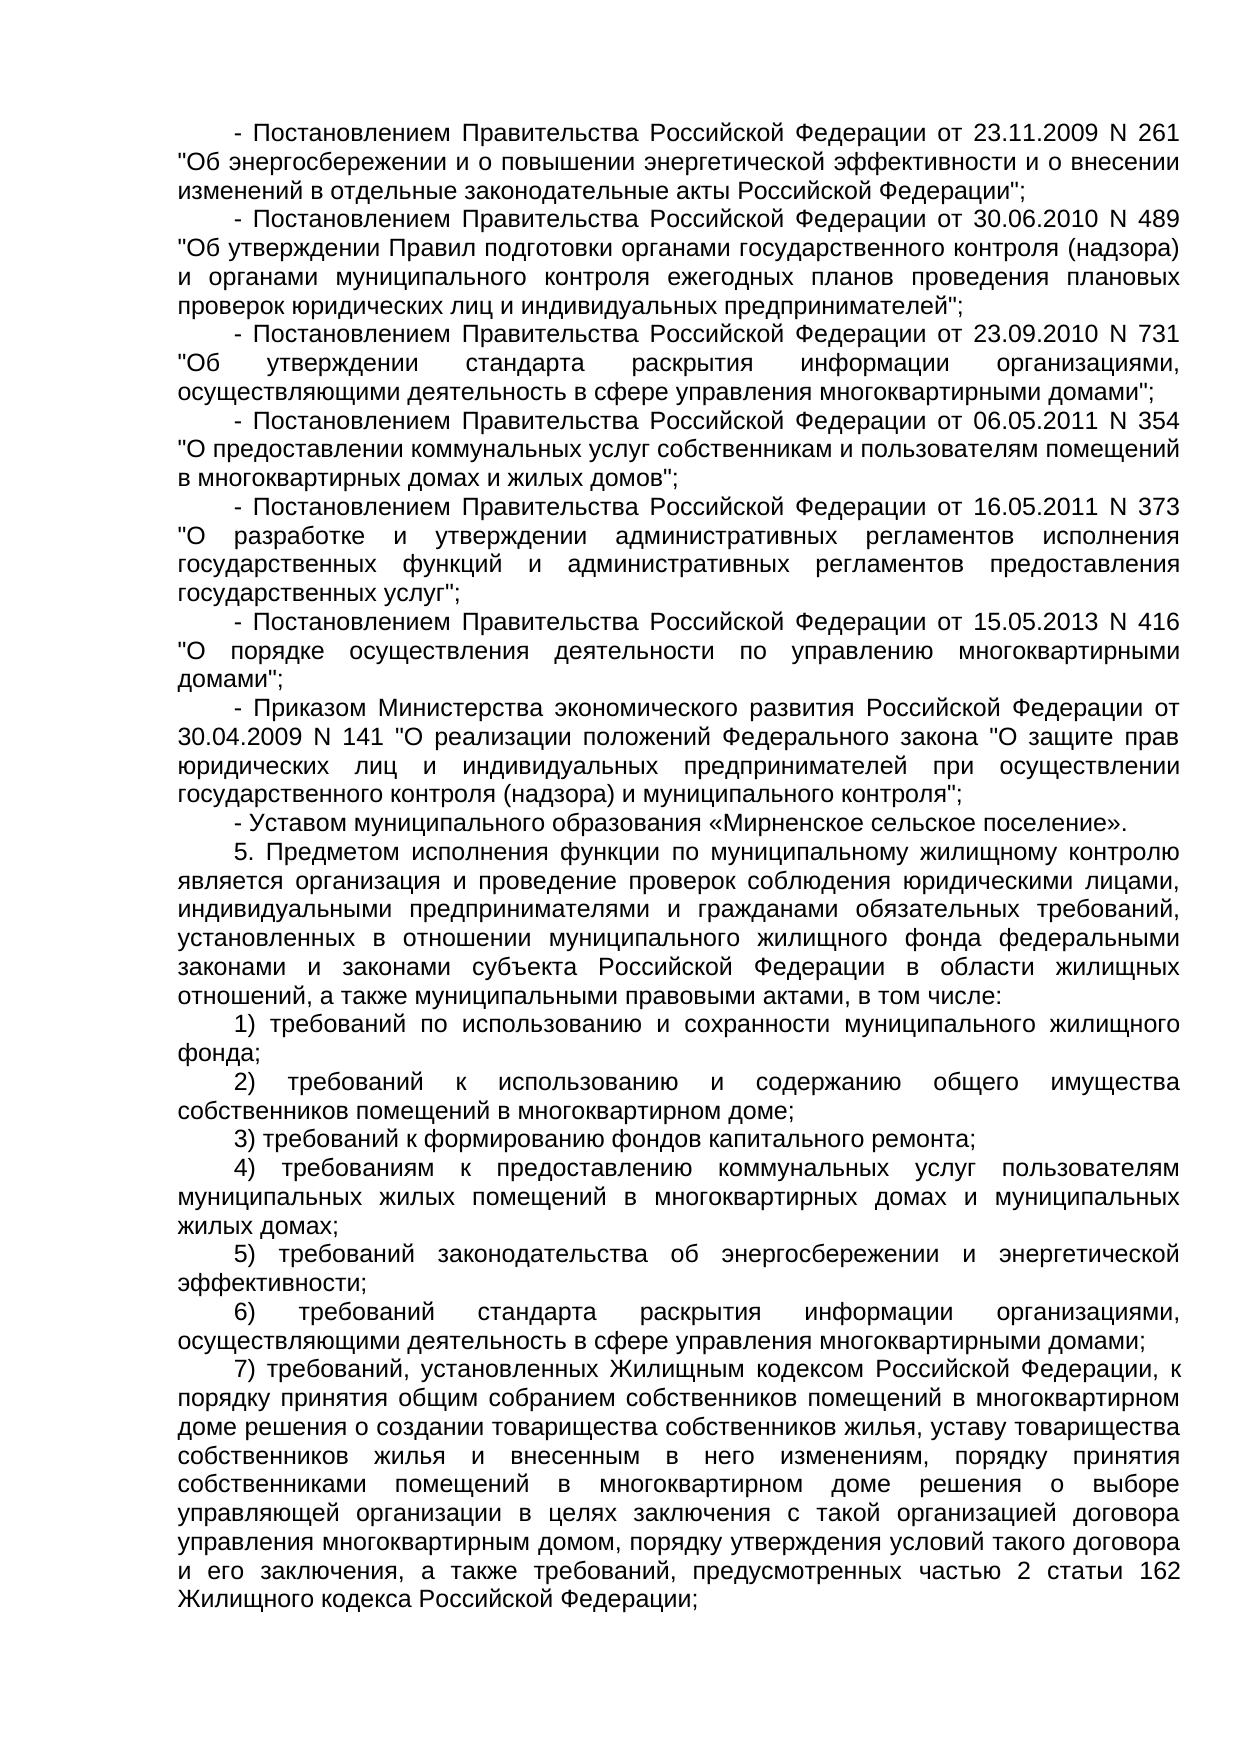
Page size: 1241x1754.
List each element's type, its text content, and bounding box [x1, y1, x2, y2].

text - Постановлением Правительства Российской Федерации от 23.11.2009 N 261 "Об энергосбережении и о повышении энергетической эффективности и о внесении изменений в отдельные законодательные акты Российской Федерации"; [177, 118, 1181, 204]
text 7) требований, установленных Жилищным кодексом Российской Федерации, к порядку принятия общим собранием собственников помещений в многоквартирном доме решения о создании товарищества собственников жилья, уставу товарищества собственников жилья и внесенным в него изменениям, порядку принятия собственниками помещений в многоквартирном доме решения о выборе управляющей организации в целях заключения с такой организацией договора управления многоквартирным домом, порядку утверждения условий такого договора и его заключения, а также требований, предусмотренных частью 2 статьи 162 Жилищного кодекса Российской Федерации; [177, 1354, 1181, 1613]
text 1) требований по использованию и сохранности муниципального жилищного фонда; [177, 1009, 1181, 1067]
text - Постановлением Правительства Российской Федерации от 15.05.2013 N 416 "О порядке осуществления деятельности по управлению многоквартирными домами"; [177, 607, 1181, 693]
text 2) требований к использованию и содержанию общего имущества собственников помещений в многоквартирном доме; [177, 1067, 1181, 1124]
text - Постановлением Правительства Российской Федерации от 16.05.2011 N 373 "О разработке и утверждении административных регламентов исполнения государственных функций и административных регламентов предоставления государственных услуг"; [177, 492, 1181, 607]
text 4) требованиям к предоставлению коммунальных услуг пользователям муниципальных жилых помещений в многоквартирных домах и муниципальных жилых домах; [177, 1153, 1181, 1239]
text 3) требований к формированию фондов капитального ремонта; [177, 1124, 1181, 1153]
text - Постановлением Правительства Российской Федерации от 30.06.2010 N 489 "Об утверждении Правил подготовки органами государственного контроля (надзора) и органами муниципального контроля ежегодных планов проведения плановых проверок юридических лиц и индивидуальных предпринимателей"; [177, 204, 1181, 319]
text 5) требований законодательства об энергосбережении и энергетической эффективности; [177, 1239, 1181, 1297]
text - Постановлением Правительства Российской Федерации от 06.05.2011 N 354 "О предоставлении коммунальных услуг собственникам и пользователям помещений в многоквартирных домах и жилых домов"; [177, 406, 1181, 492]
text - Приказом Министерства экономического развития Российской Федерации от 30.04.2009 N 141 "О реализации положений Федерального закона "О защите прав юридических лиц и индивидуальных предпринимателей при осуществлении государственного контроля (надзора) и муниципального контроля"; [177, 693, 1181, 808]
text - Постановлением Правительства Российской Федерации от 23.09.2010 N 731 "Об утверждении стандарта раскрытия информации организациями, осуществляющими деятельность в сфере управления многоквартирными домами"; [177, 319, 1181, 406]
text 6) требований стандарта раскрытия информации организациями, осуществляющими деятельность в сфере управления многоквартирными домами; [177, 1297, 1181, 1354]
text 5. Предметом исполнения функции по муниципальному жилищному контролю является организация и проведение проверок соблюдения юридическими лицами, индивидуальными предпринимателями и гражданами обязательных требований, установленных в отношении муниципального жилищного фонда федеральными законами и законами субъекта Российской Федерации в области жилищных отношений, а также муниципальными правовыми актами, в том числе: [177, 837, 1181, 1009]
text - Уставом муниципального образования «Мирненское сельское поселение». [177, 808, 1181, 837]
